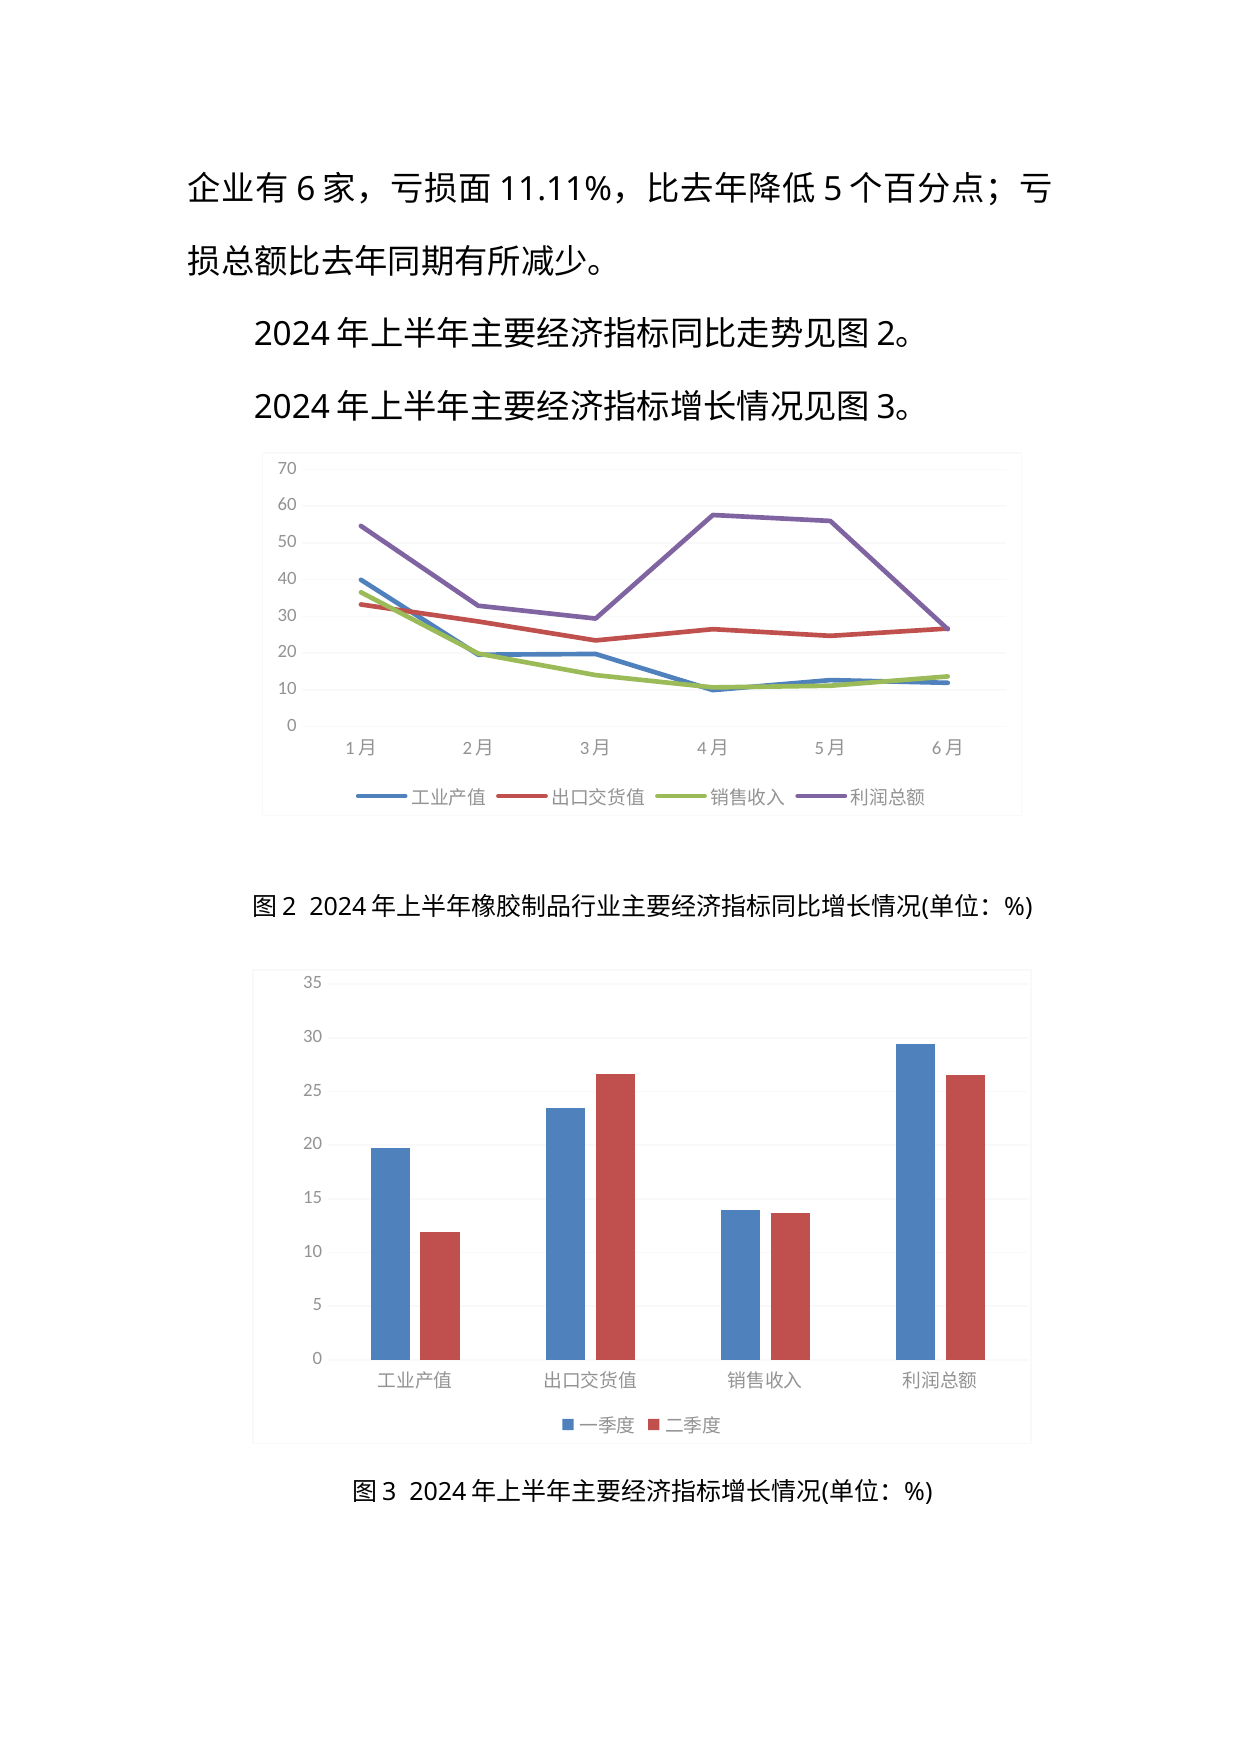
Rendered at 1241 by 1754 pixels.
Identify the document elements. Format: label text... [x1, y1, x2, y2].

text 图3 2024年上半年主要经济指标增长情况(单位：%) [187, 1457, 1053, 1522]
text 2024年上半年主要经济指标同比走势见图2。 [187, 307, 1053, 355]
text 图2 2024年上半年橡胶制品行业主要经济指标同比增长情况(单位：%) [187, 872, 1053, 937]
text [187, 162, 1053, 283]
text 2024年上半年主要经济指标增长情况见图3。 [187, 379, 1053, 428]
